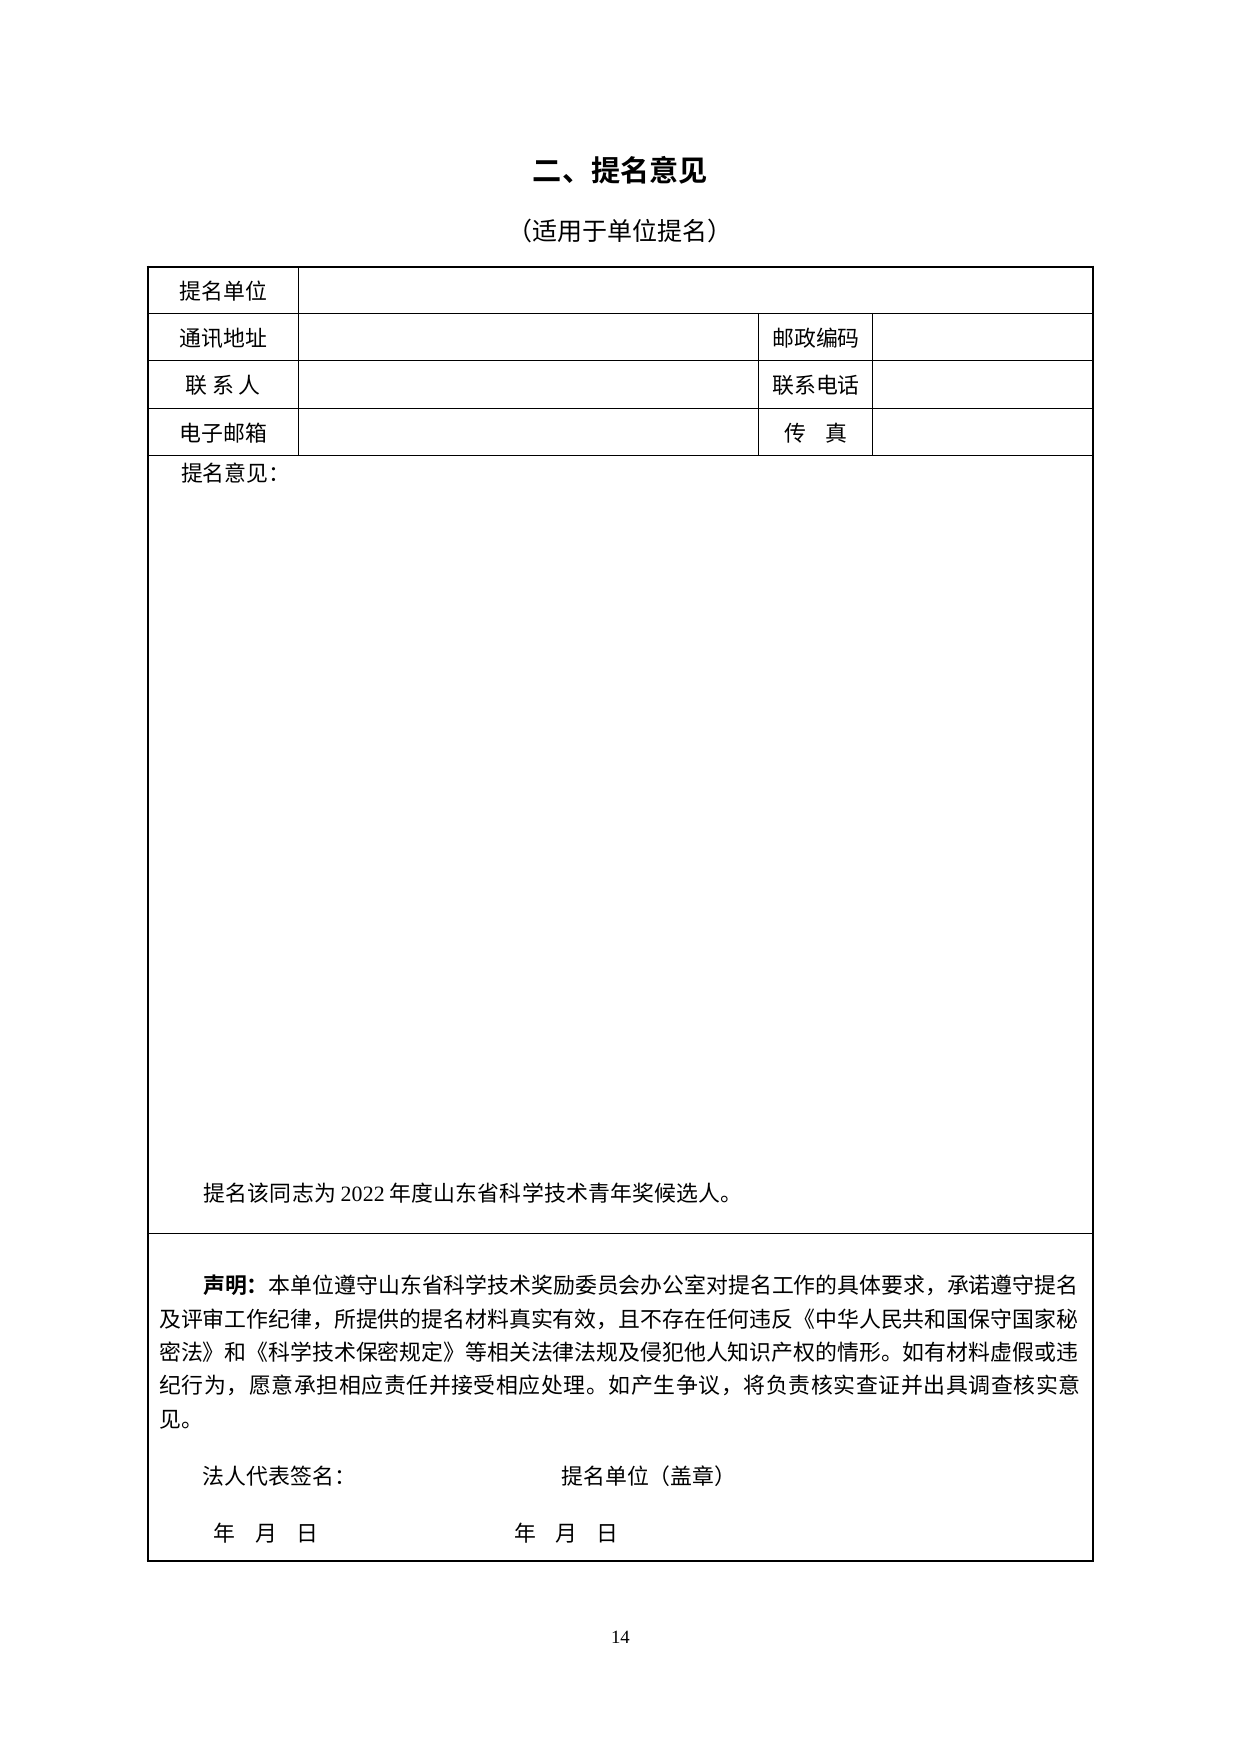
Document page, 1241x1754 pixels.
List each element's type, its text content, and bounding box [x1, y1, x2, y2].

table_header [299, 268, 1092, 313]
table_cell 电子邮箱 [149, 409, 298, 455]
text （适用于单位提名） [165, 211, 1075, 247]
table_cell 通讯地址 [149, 314, 298, 360]
table_cell [873, 361, 1092, 407]
table_cell [299, 409, 758, 455]
table_cell 传 真 [759, 409, 872, 455]
table_cell 提名意见： 提名该同志为2022年度山东省科学技术青年奖候选人。 [149, 456, 1092, 1233]
table_cell 邮政编码 [759, 314, 872, 360]
table_cell 声明：本单位遵守山东省科学技术奖励委员会办公室对提名工作的具体要求，承诺遵守提名及评审工作纪律，所提供的提名材料真实有效，且不存在任何违反《中华人民共和国保守国家秘密法》和《科学技术保密规定》等相关法律法规及侵犯他人知识产权的情形。如有材料虚假或违纪行为，愿意承担相应责任并接受相应处理。如产生争议，将负责核实查证并出具调查核实意见。 法人代表签名： 提名单位（盖章） 年 月 日 年 月 日 [149, 1234, 1092, 1560]
table_header 提名单位 [149, 268, 298, 313]
table_cell [299, 314, 758, 360]
text 二、提名意见 [165, 148, 1075, 190]
table_cell [873, 409, 1092, 455]
table_cell 联系电话 [759, 361, 872, 407]
table_cell [299, 361, 758, 407]
table_cell 联 系 人 [149, 361, 298, 407]
table_cell [873, 314, 1092, 360]
